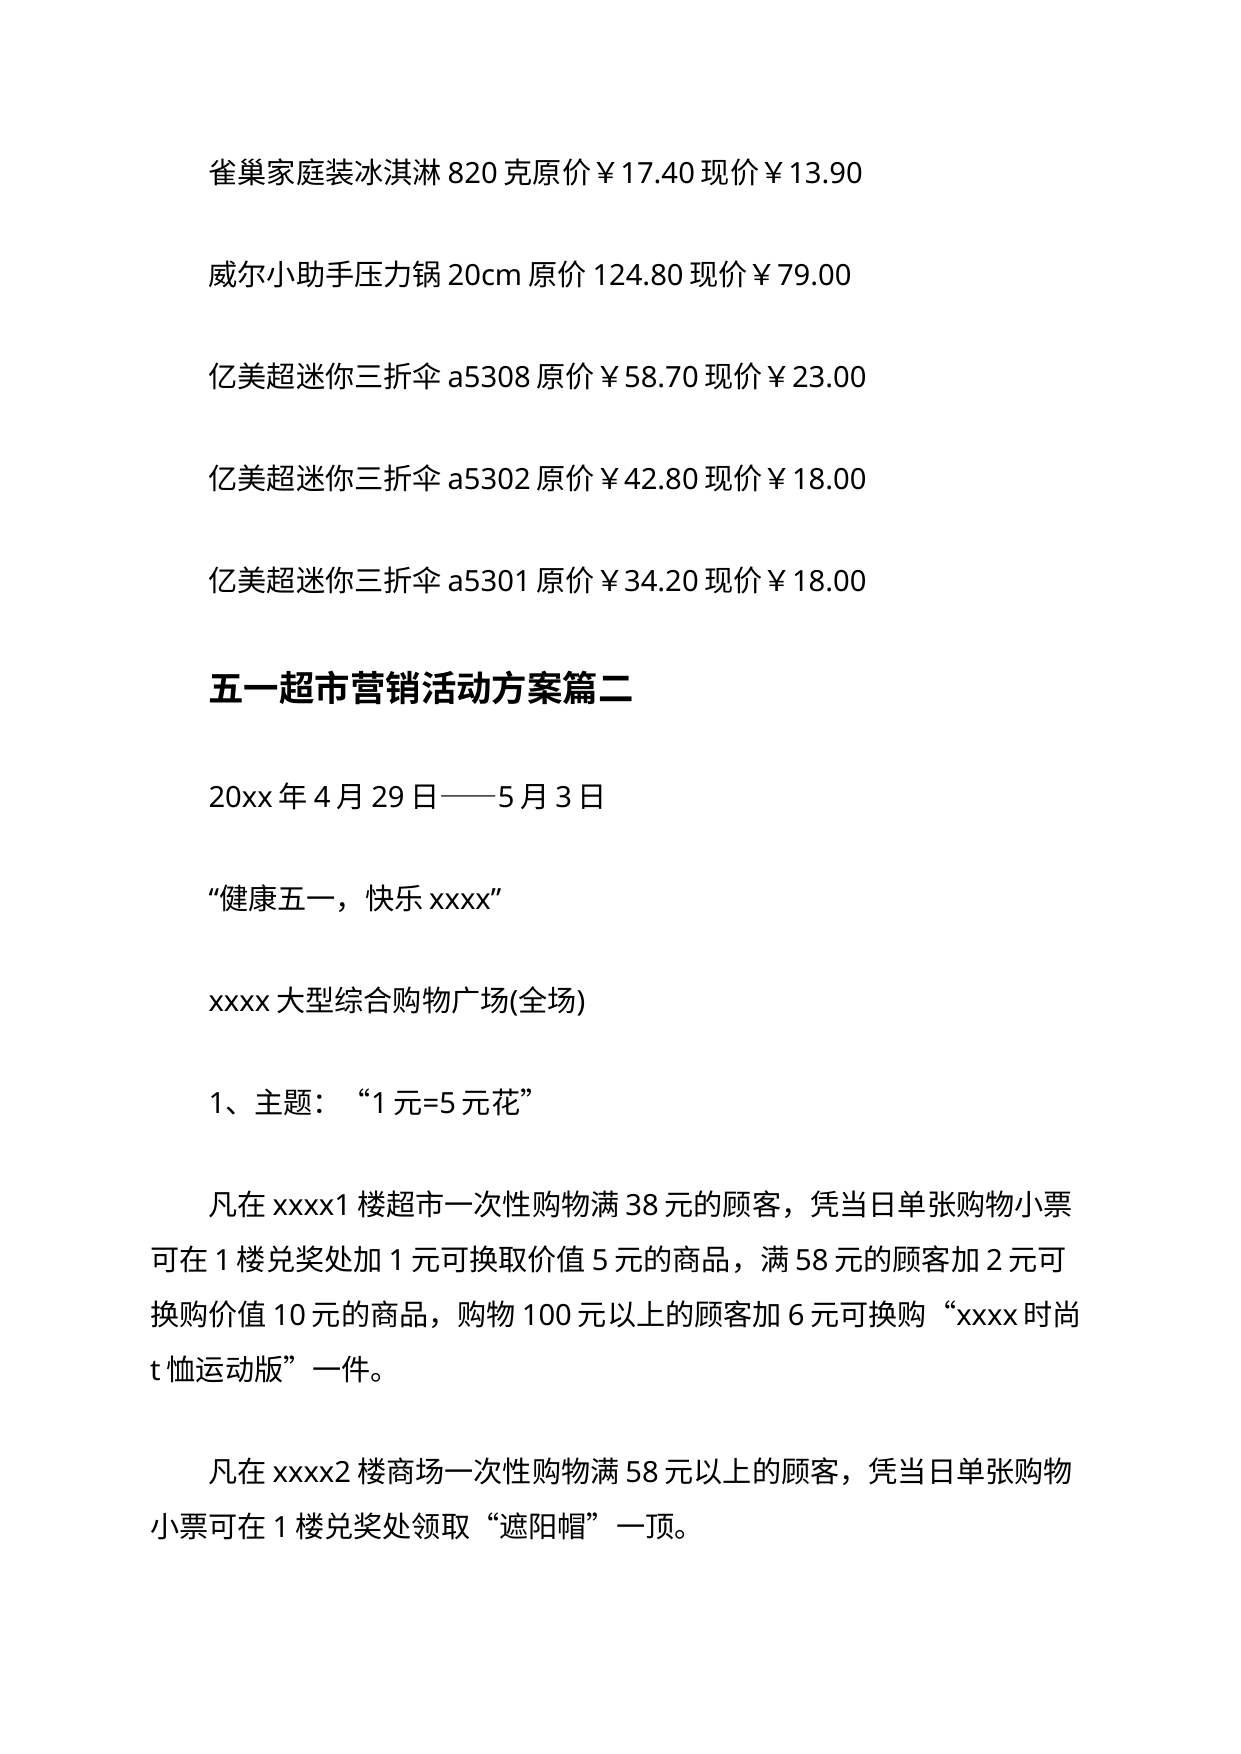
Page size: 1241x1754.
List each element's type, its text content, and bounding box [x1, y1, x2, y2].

text 亿美超迷你三折伞a5308原价￥58.70现价￥23.00 [150, 354, 1090, 396]
text 凡在xxxx1楼超市一次性购物满38元的顾客，凭当日单张购物小票可在1楼兑奖处加1元可换取价值5元的商品，满58元的顾客加2元可换购价值10元的商品，购物100元以上的顾客加6元可换购“xxxx时尚t恤运动版”一件。 [150, 1181, 1090, 1389]
text “健康五一，快乐xxxx” [150, 875, 1090, 918]
text 20xx年4月29日——5月3日 [150, 773, 1090, 816]
text 五一超市营销活动方案篇二 [150, 660, 1090, 711]
text 亿美超迷你三折伞a5302原价￥42.80现价￥18.00 [150, 456, 1090, 498]
text xxxx大型综合购物广场(全场) [150, 977, 1090, 1020]
text 凡在xxxx2楼商场一次性购物满58元以上的顾客，凭当日单张购物小票可在1楼兑奖处领取“遮阳帽”一顶。 [150, 1448, 1090, 1546]
text 雀巢家庭装冰淇淋820克原价￥17.40现价￥13.90 [150, 150, 1090, 192]
text 威尔小助手压力锅20cm原价124.80现价￥79.00 [150, 252, 1090, 294]
text 1、主题：“1元=5元花” [150, 1079, 1090, 1122]
text 亿美超迷你三折伞a5301原价￥34.20现价￥18.00 [150, 558, 1090, 600]
